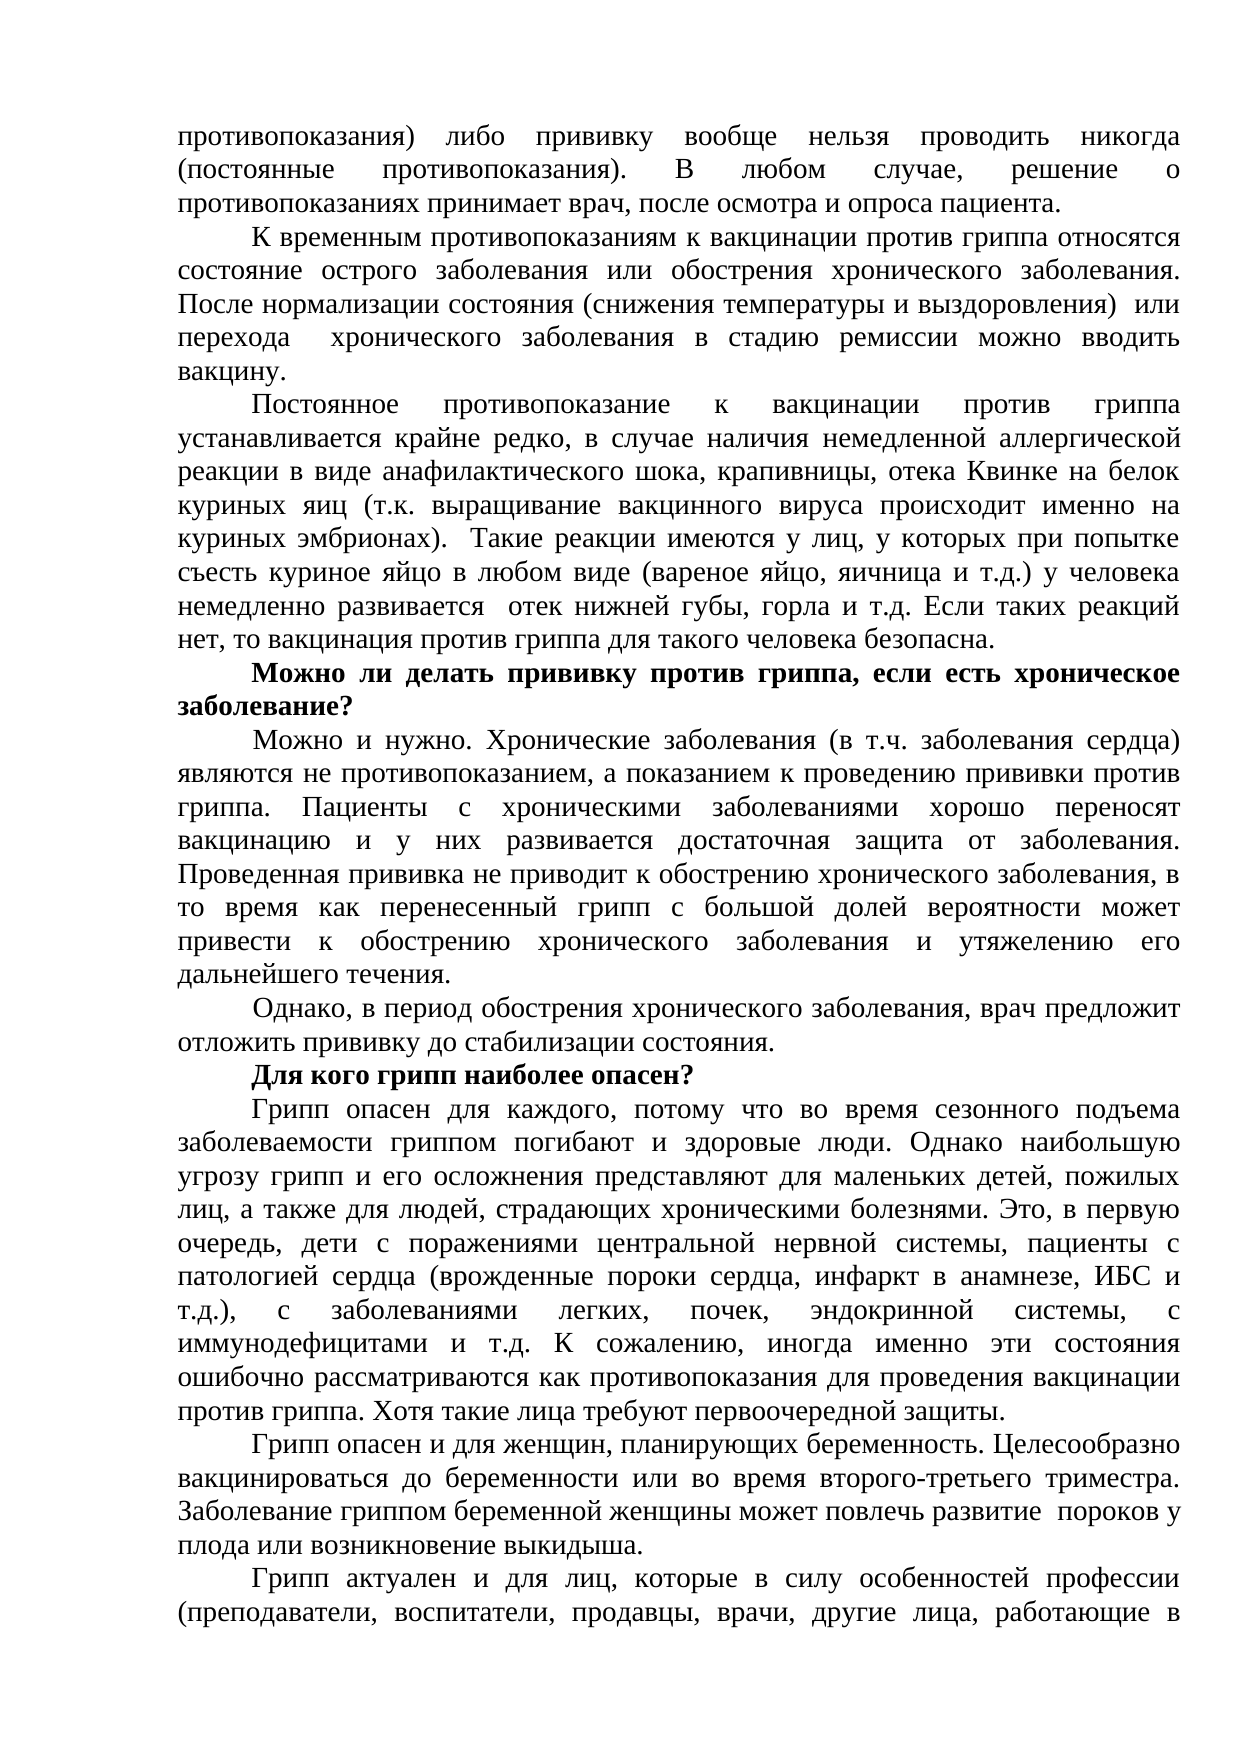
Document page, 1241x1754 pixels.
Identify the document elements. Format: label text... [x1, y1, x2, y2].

text Можно и нужно. Хронические заболевания (в т.ч. заболевания сердца) являются не противопоказанием, а показанием к проведению прививки против гриппа. Пациенты с хроническими заболеваниями хорошо переносят вакцинацию и у них развивается достаточная защита от заболевания. Проведенная прививка не приводит к обострению хронического заболевания, в то время как перенесенный грипп с большой долей вероятности может привести к обострению хронического заболевания и утяжелению его дальнейшего течения. [177, 722, 1181, 990]
text К временным противопоказаниям к вакцинации против гриппа относятся состояние острого заболевания или обострения хронического заболевания. После нормализации состояния (снижения температуры и выздоровления) или перехода хронического заболевания в стадию ремиссии можно вводить вакцину. [177, 219, 1181, 386]
text Можно ли делать прививку против гриппа, если есть хроническое заболевание? [177, 655, 1181, 722]
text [177, 1560, 1181, 1627]
text Постоянное противопоказание к вакцинации против гриппа устанавливается крайне редко, в случае наличия немедленной аллергической реакции в виде анафилактического шока, крапивницы, отека Квинке на белок куриных яиц (т.к. выращивание вакцинного вируса происходит именно на куриных эмбрионах). Такие реакции имеются у лиц, у которых при попытке съесть куриное яйцо в любом виде (вареное яйцо, яичница и т.д.) у человека немедленно развивается отек нижней губы, горла и т.д. Если таких реакций нет, то вакцинация против гриппа для такого человека безопасна. [177, 386, 1181, 655]
text Грипп опасен для каждого, потому что во время сезонного подъема заболеваемости гриппом погибают и здоровые люди. Однако наибольшую угрозу грипп и его осложнения представляют для маленьких детей, пожилых лиц, а также для людей, страдающих хроническими болезнями. Это, в первую очередь, дети с поражениями центральной нервной системы, пациенты с патологией сердца (врожденные пороки сердца, инфаркт в анамнезе, ИБС и т.д.), с заболеваниями легких, почек, эндокринной системы, с иммунодефицитами и т.д. К сожалению, иногда именно эти состояния ошибочно рассматриваются как противопоказания для проведения вакцинации против гриппа. Хотя такие лица требуют первоочередной защиты. [177, 1091, 1181, 1426]
text Грипп опасен и для женщин, планирующих беременность. Целесообразно вакцинироваться до беременности или во время второго-третьего триместра. Заболевание гриппом беременной женщины может повлечь развитие пороков у плода или возникновение выкидыша. [177, 1426, 1181, 1560]
text Однако, в период обострения хронического заболевания, врач предложит отложить прививку до стабилизации состояния. [177, 990, 1181, 1057]
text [177, 118, 1181, 219]
text Для кого грипп наиболее опасен? [177, 1057, 1181, 1091]
